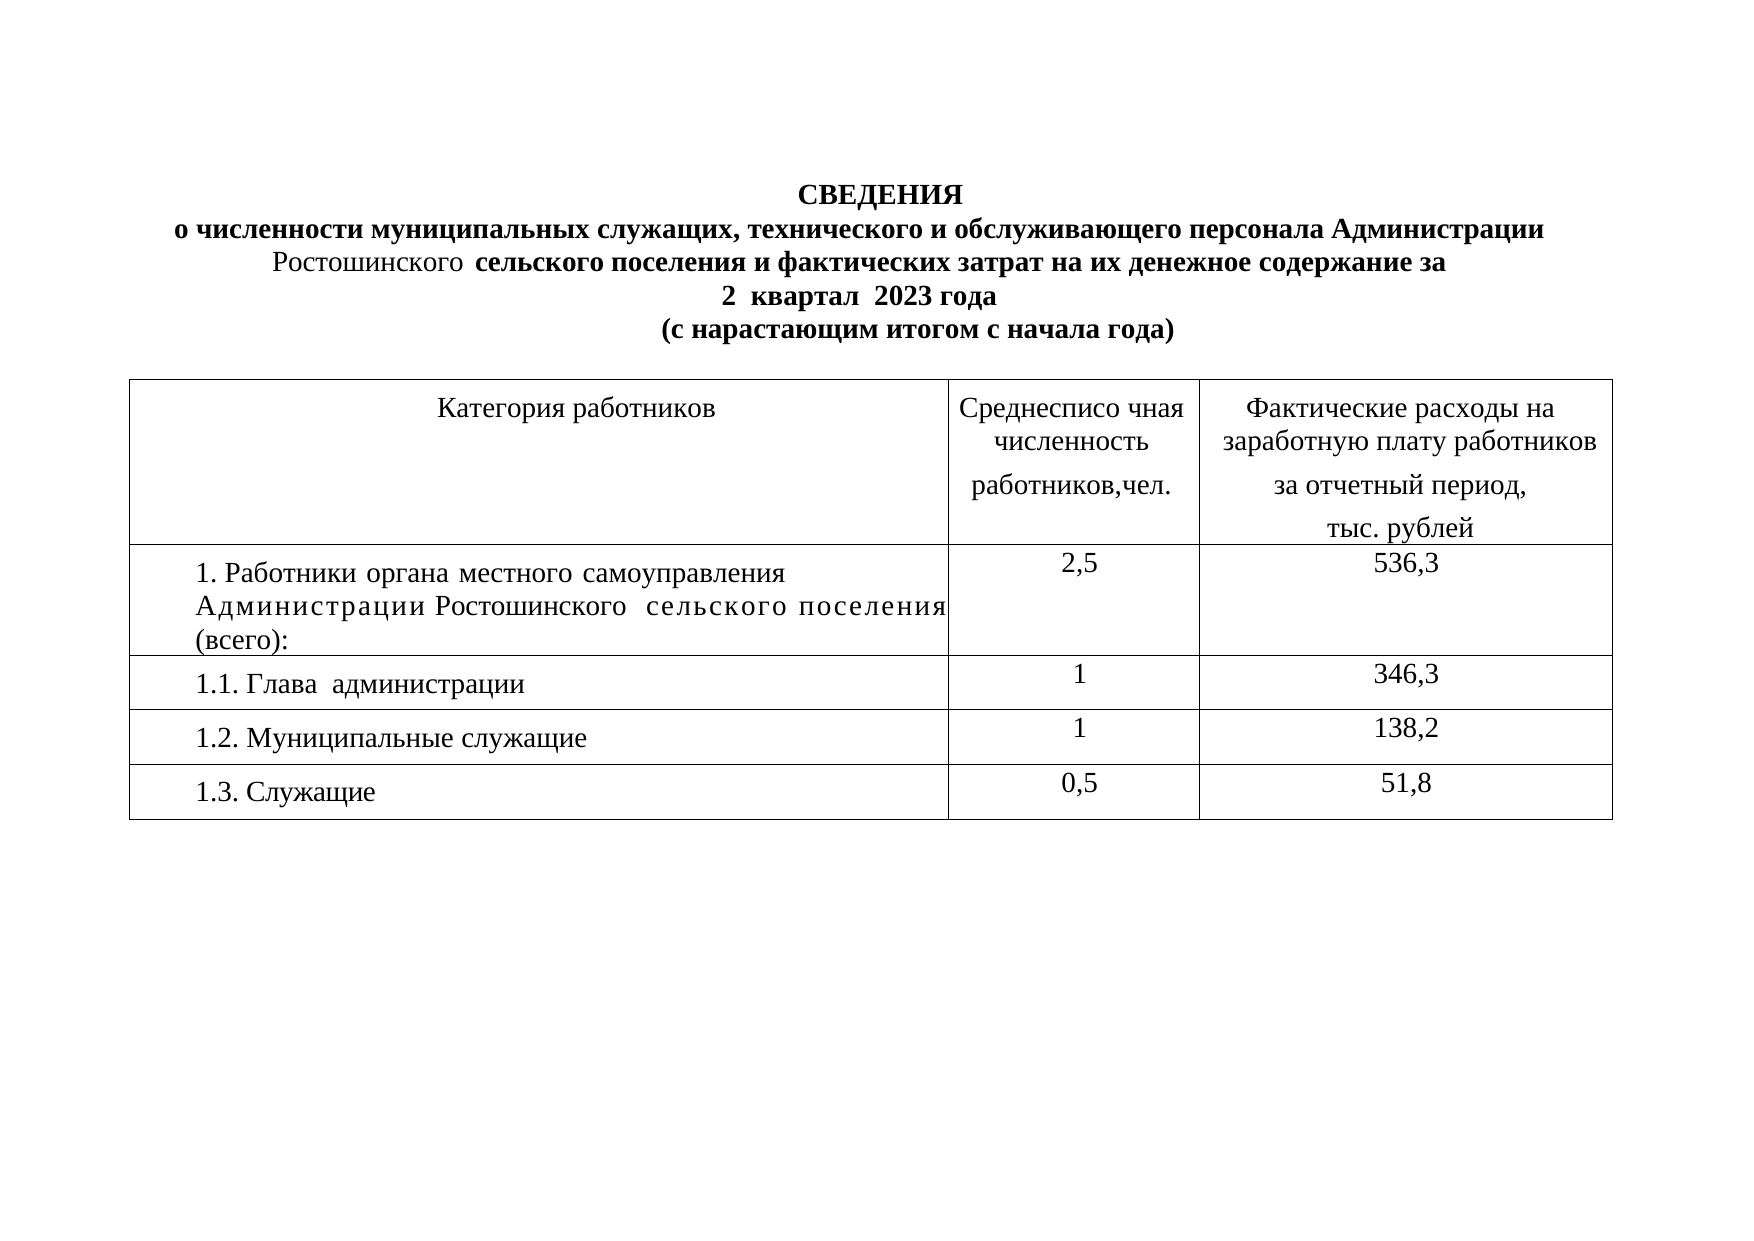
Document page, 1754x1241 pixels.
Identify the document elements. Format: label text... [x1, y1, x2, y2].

table_header Фактические расходы на заработную плату работников за отчетный период, тыс. рублей [1200, 380, 1612, 544]
table_cell 51,8 [1200, 765, 1612, 818]
table_cell 1 [949, 710, 1199, 764]
table_cell 1. Работники органа местного самоуправления Администрации Ростошинского сельского поселения (всего): [130, 545, 948, 655]
table_cell 346,3 [1200, 656, 1612, 709]
table_cell 1.1. Глава администрации [130, 656, 948, 709]
table_cell 0,5 [949, 765, 1199, 818]
text о численности муниципальных служащих, технического и обслуживающего персонала Администрации Ростошинского сельского поселения и фактических затрат на их денежное содержание за [118, 211, 1600, 278]
table_cell 1.3. Служащие [130, 765, 948, 818]
table_header Категория работников [130, 380, 948, 544]
table_cell 1 [949, 656, 1199, 709]
table_header Среднесписо чная численность работников,чел. [949, 380, 1199, 544]
text (с нарастающим итогом с начала года) [199, 312, 1636, 345]
table_cell 2,5 [949, 545, 1199, 655]
table_cell 1.2. Муниципальные служащие [130, 710, 948, 764]
table_cell 536,3 [1200, 545, 1612, 655]
text 2 квартал 2023 года [118, 278, 1600, 312]
table_cell 138,2 [1200, 710, 1612, 764]
text СВЕДЕНИЯ [180, 177, 1580, 211]
